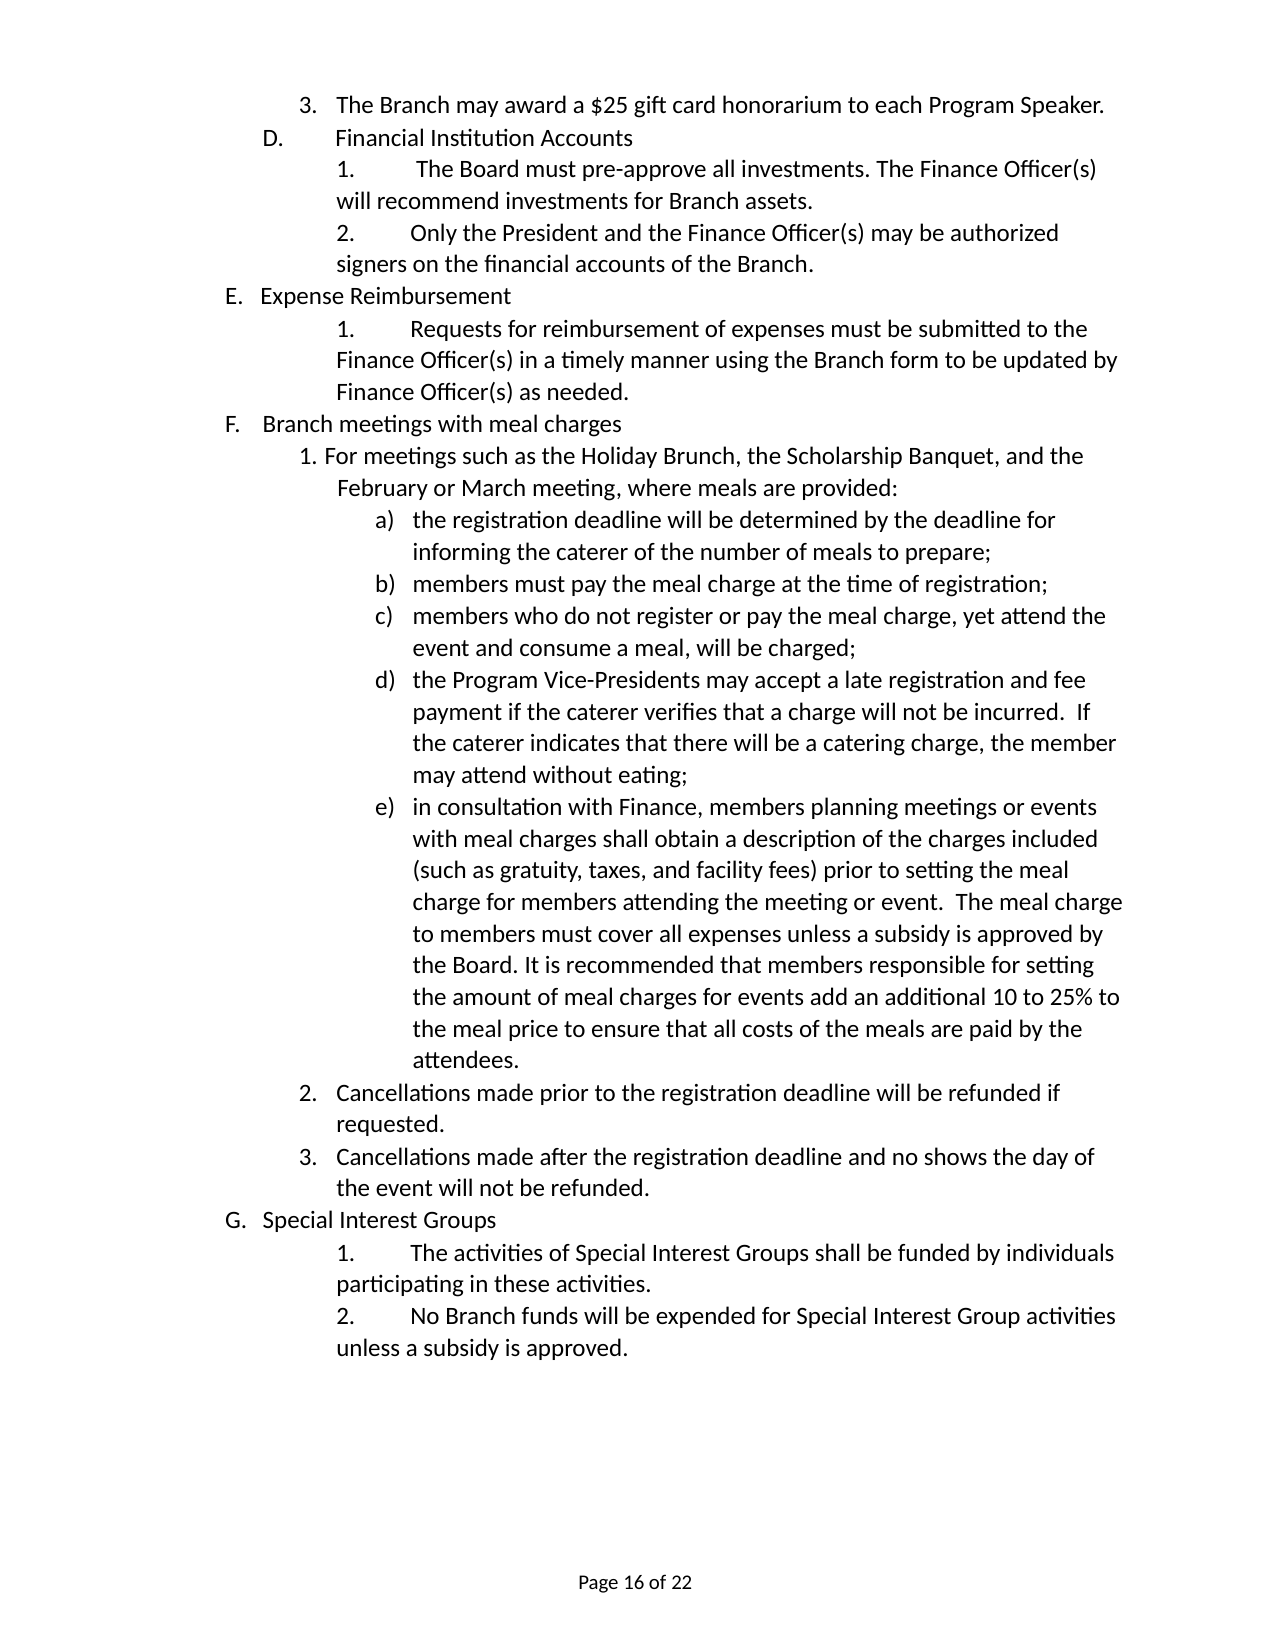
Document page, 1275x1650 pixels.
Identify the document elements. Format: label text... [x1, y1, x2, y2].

list Cancellations made prior to the registration deadline will be refunded if requested. [298, 1077, 1125, 1139]
list Branch meetings with meal charges [225, 408, 1125, 439]
list The Branch may award a $25 gift card honorarium to each Program Speaker. [298, 89, 1125, 120]
list members who do not register or pay the meal charge, yet attend the event and consume a meal, will be charged; [375, 600, 1125, 662]
list Special Interest Groups [225, 1204, 1125, 1235]
list members must pay the meal charge at the time of registration; [375, 568, 1125, 599]
list The Board must pre-approve all investments. The Finance Officer(s) will recommend investments for Branch assets. [336, 153, 1125, 216]
list Expense Reimbursement [225, 281, 1125, 311]
list the Program Vice-Presidents may accept a late registration and fee payment if the caterer verifies that a charge will not be incurred. If the caterer indicates that there will be a catering charge, the member may attend without eating; [375, 664, 1125, 790]
text 1. For meetings such as the Holiday Brunch, the Scholarship Banquet, and the February or March meeting, where meals are provided: [298, 440, 1125, 503]
list The activities of Special Interest Groups shall be funded by individuals participating in these activities. [336, 1237, 1125, 1299]
list the registration deadline will be determined by the deadline for informing the caterer of the number of meals to prepare; [375, 504, 1125, 566]
list Financial Institution Accounts [262, 122, 1125, 152]
list Cancellations made after the registration deadline and no shows the day of the event will not be refunded. [298, 1141, 1125, 1203]
list No Branch funds will be expended for Special Interest Group activities unless a subsidy is approved. [336, 1300, 1125, 1362]
list in consultation with Finance, members planning meetings or events with meal charges shall obtain a description of the charges included (such as gratuity, taxes, and facility fees) prior to setting the meal charge for members attending the meeting or event. The meal charge to members must cover all expenses unless a subsidy is approved by the Board. It is recommended that members responsible for setting the amount of meal charges for events add an additional 10 to 25% to the meal price to ensure that all costs of the meals are paid by the attendees. [375, 791, 1125, 1075]
list Requests for reimbursement of expenses must be submitted to the Finance Officer(s) in a timely manner using the Branch form to be updated by Finance Officer(s) as needed. [336, 313, 1125, 407]
list Only the President and the Finance Officer(s) may be authorized signers on the financial accounts of the Branch. [336, 217, 1125, 279]
